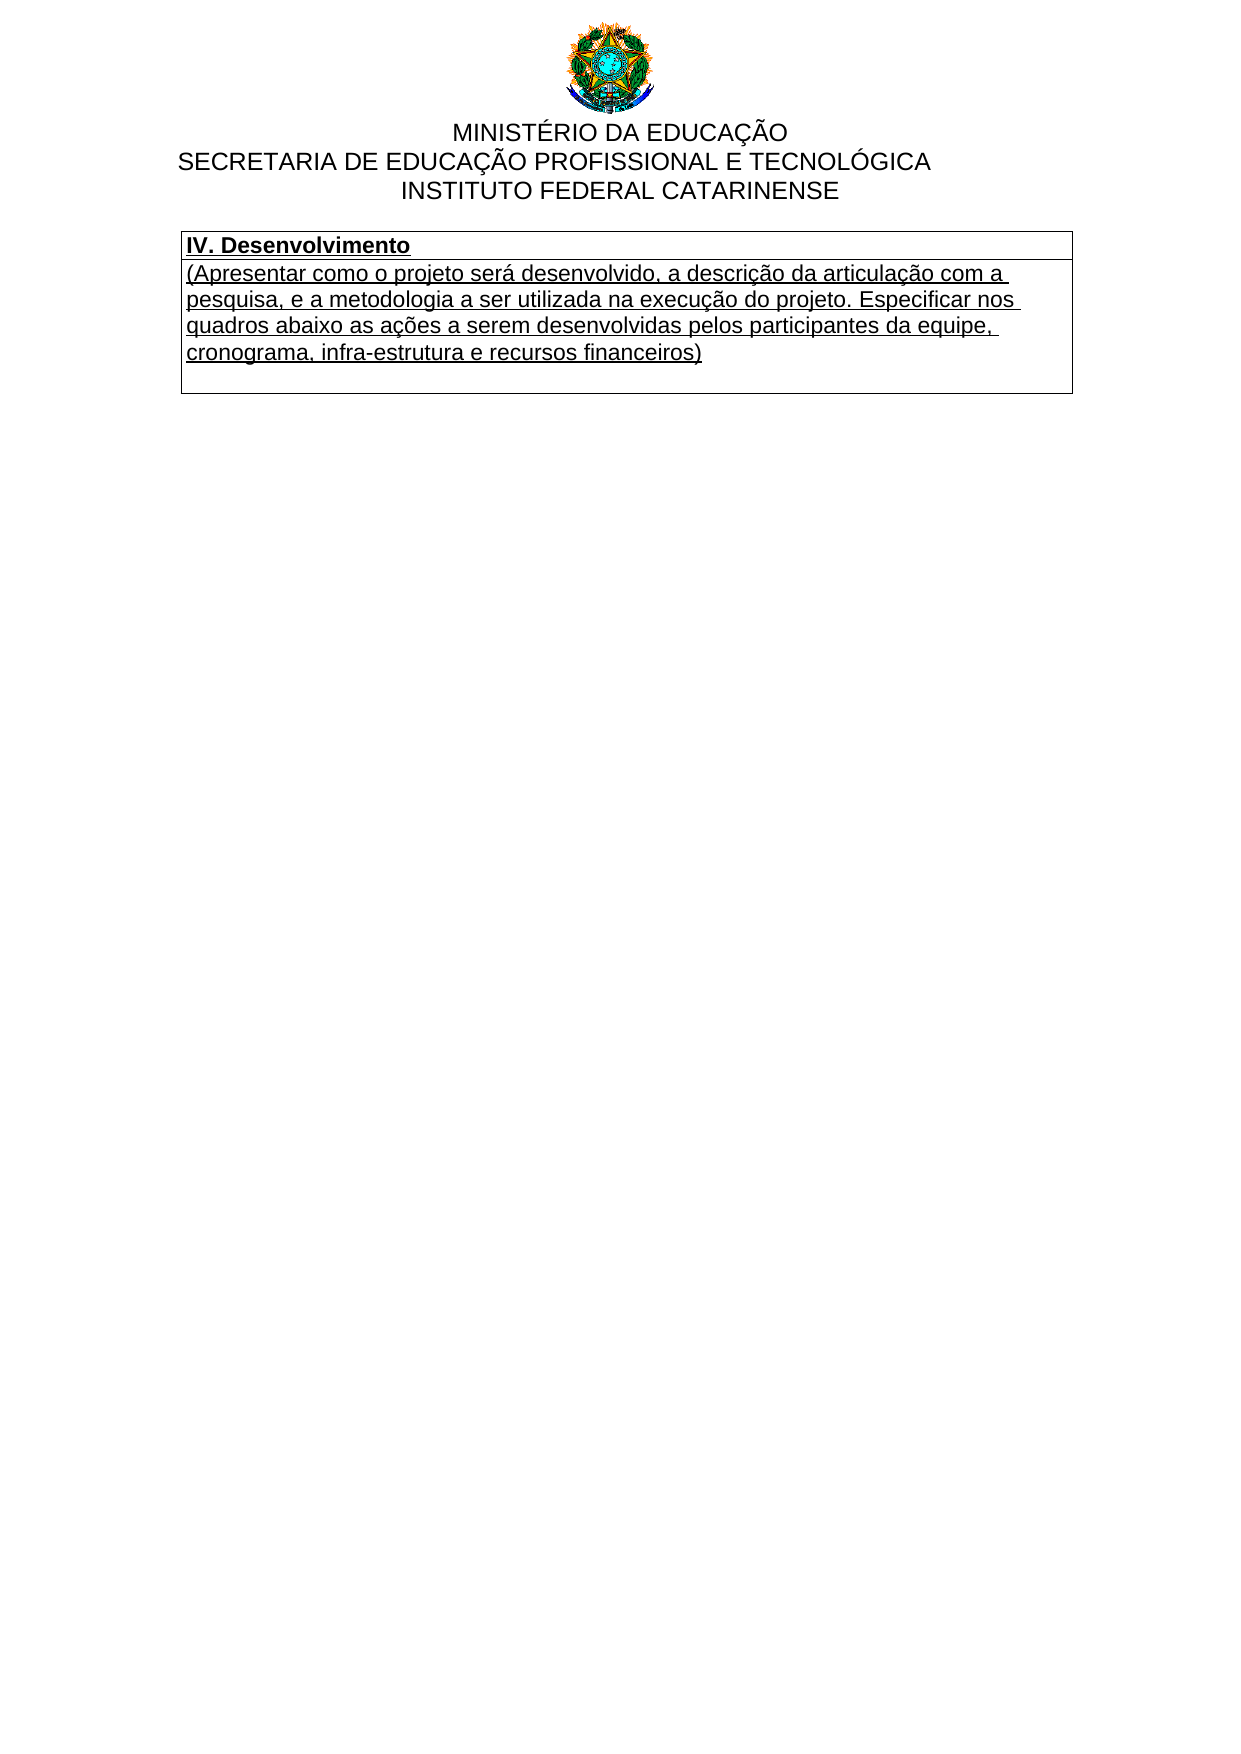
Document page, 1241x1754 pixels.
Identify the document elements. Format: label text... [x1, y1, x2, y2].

table_header IV. Desenvolvimento [182, 232, 1072, 258]
picture [566, 22, 654, 114]
table_cell (Apresentar como o projeto será desenvolvido, a descrição da articulação com a pesquisa, e a metodologia a ser utilizada na execução do projeto. Especificar nos quadros abaixo as ações a serem desenvolvidas pelos participantes da equipe, cronograma, infra-estrutura e recursos financeiros) [182, 260, 1072, 393]
